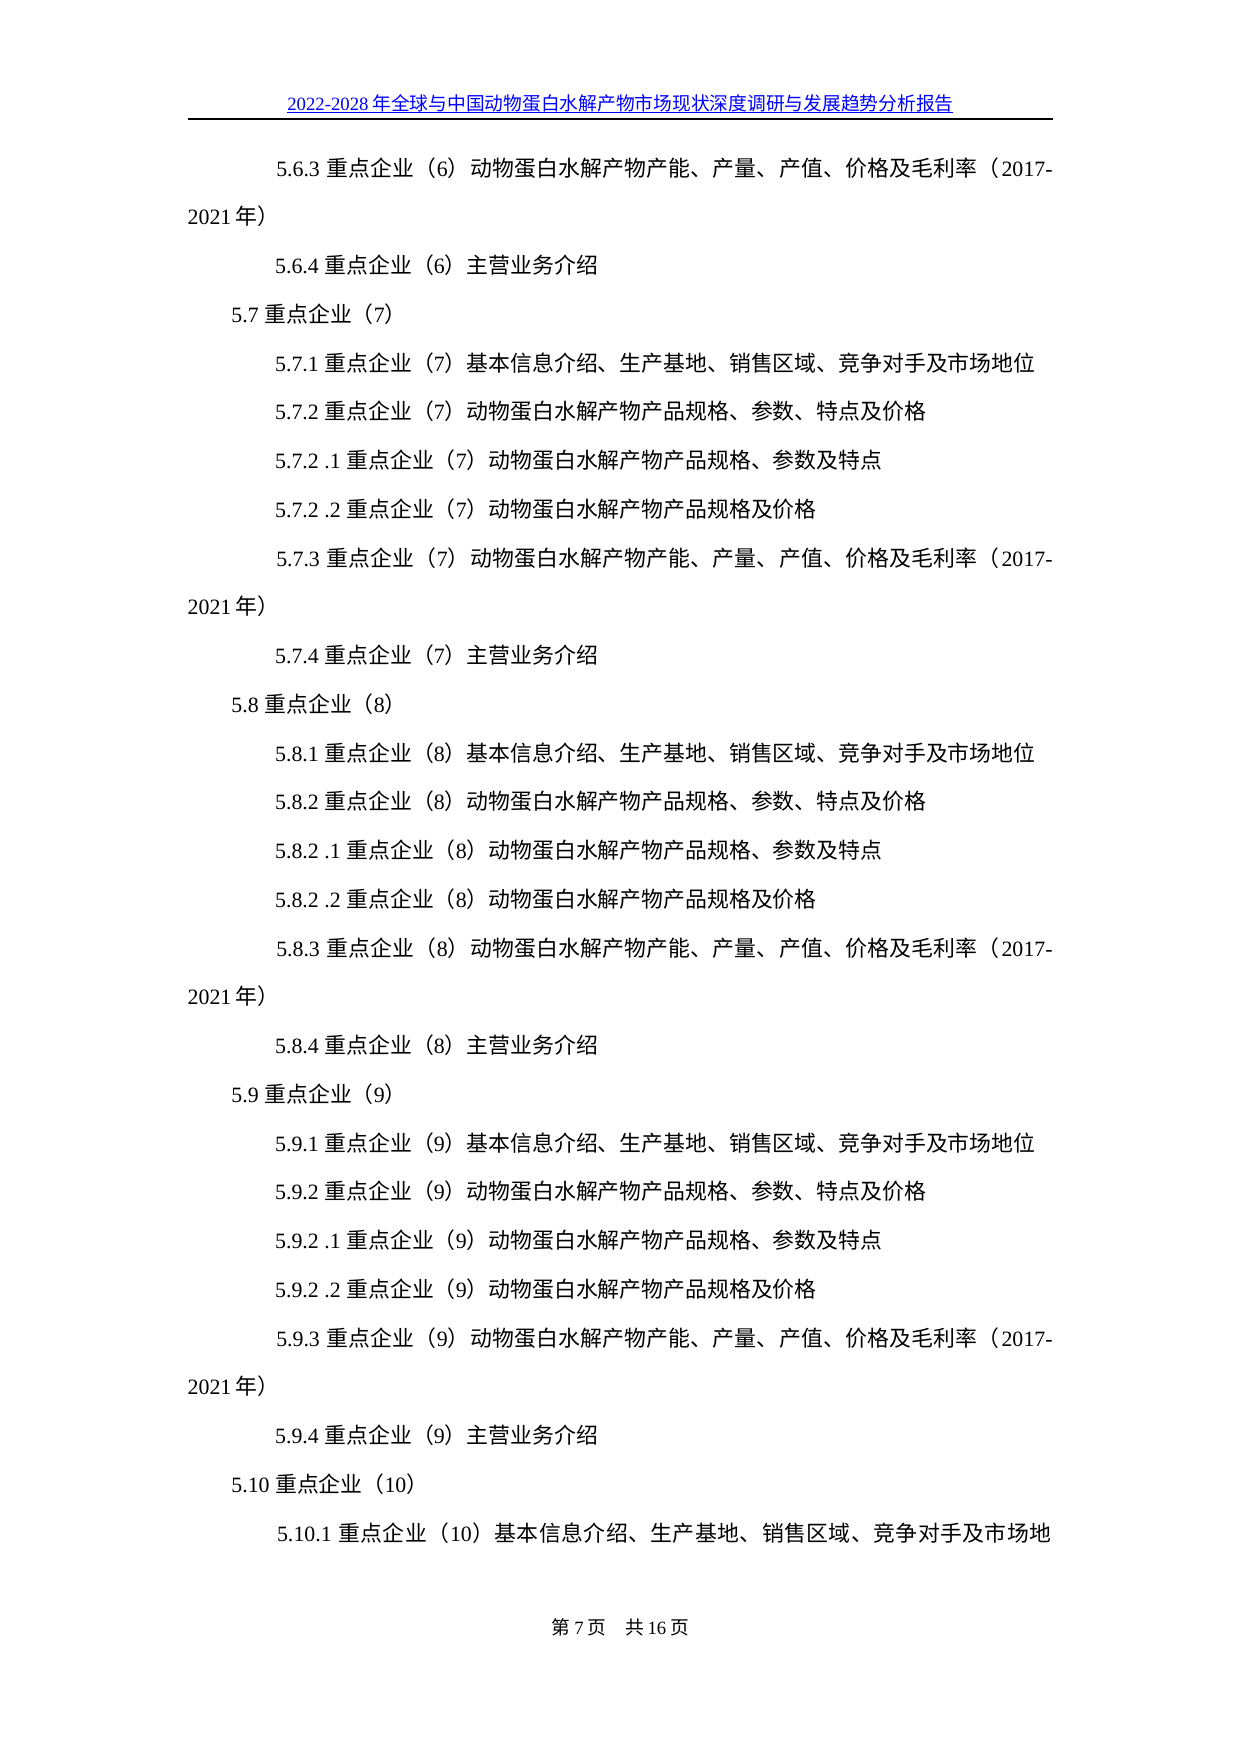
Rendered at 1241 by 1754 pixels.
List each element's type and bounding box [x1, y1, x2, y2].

text [187, 150, 1053, 1548]
